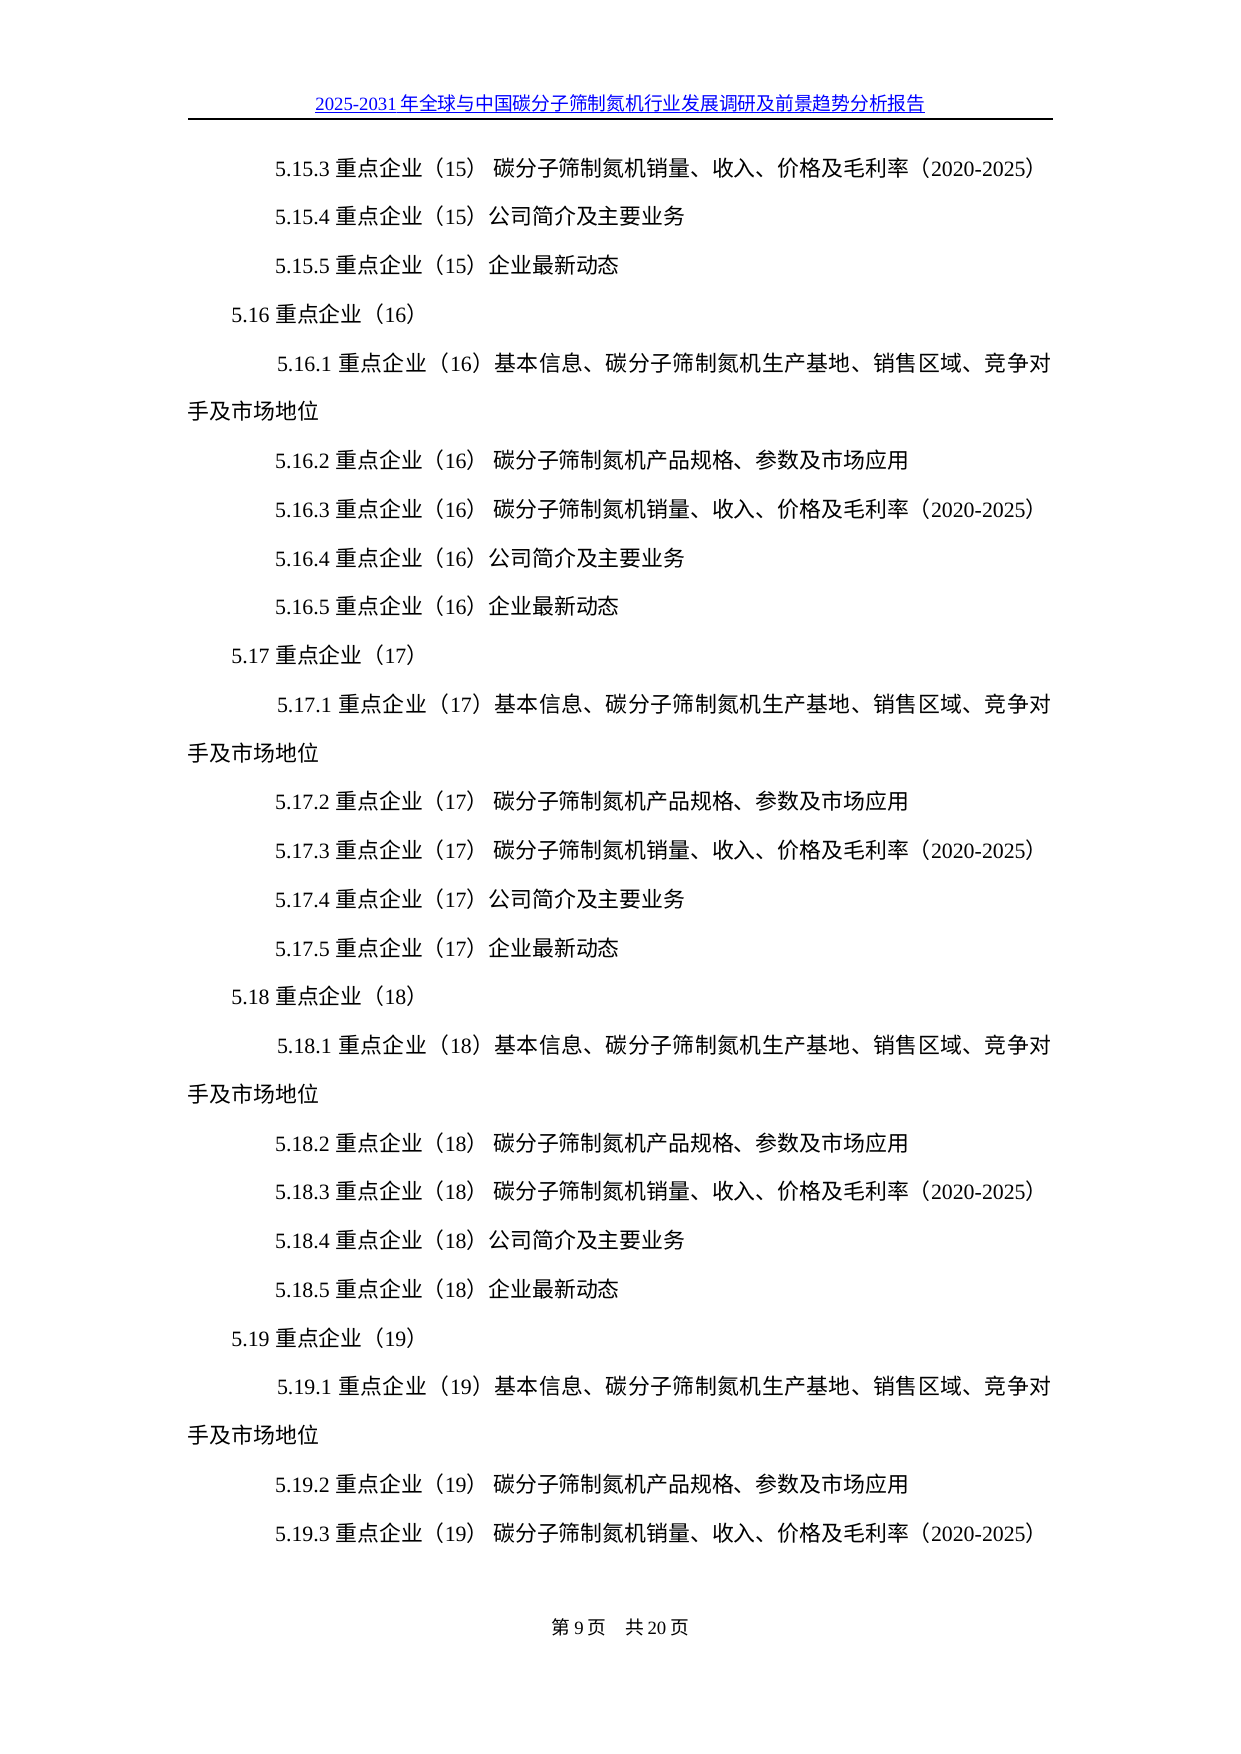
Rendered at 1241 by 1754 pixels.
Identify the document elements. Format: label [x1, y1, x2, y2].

text [187, 150, 1053, 1548]
